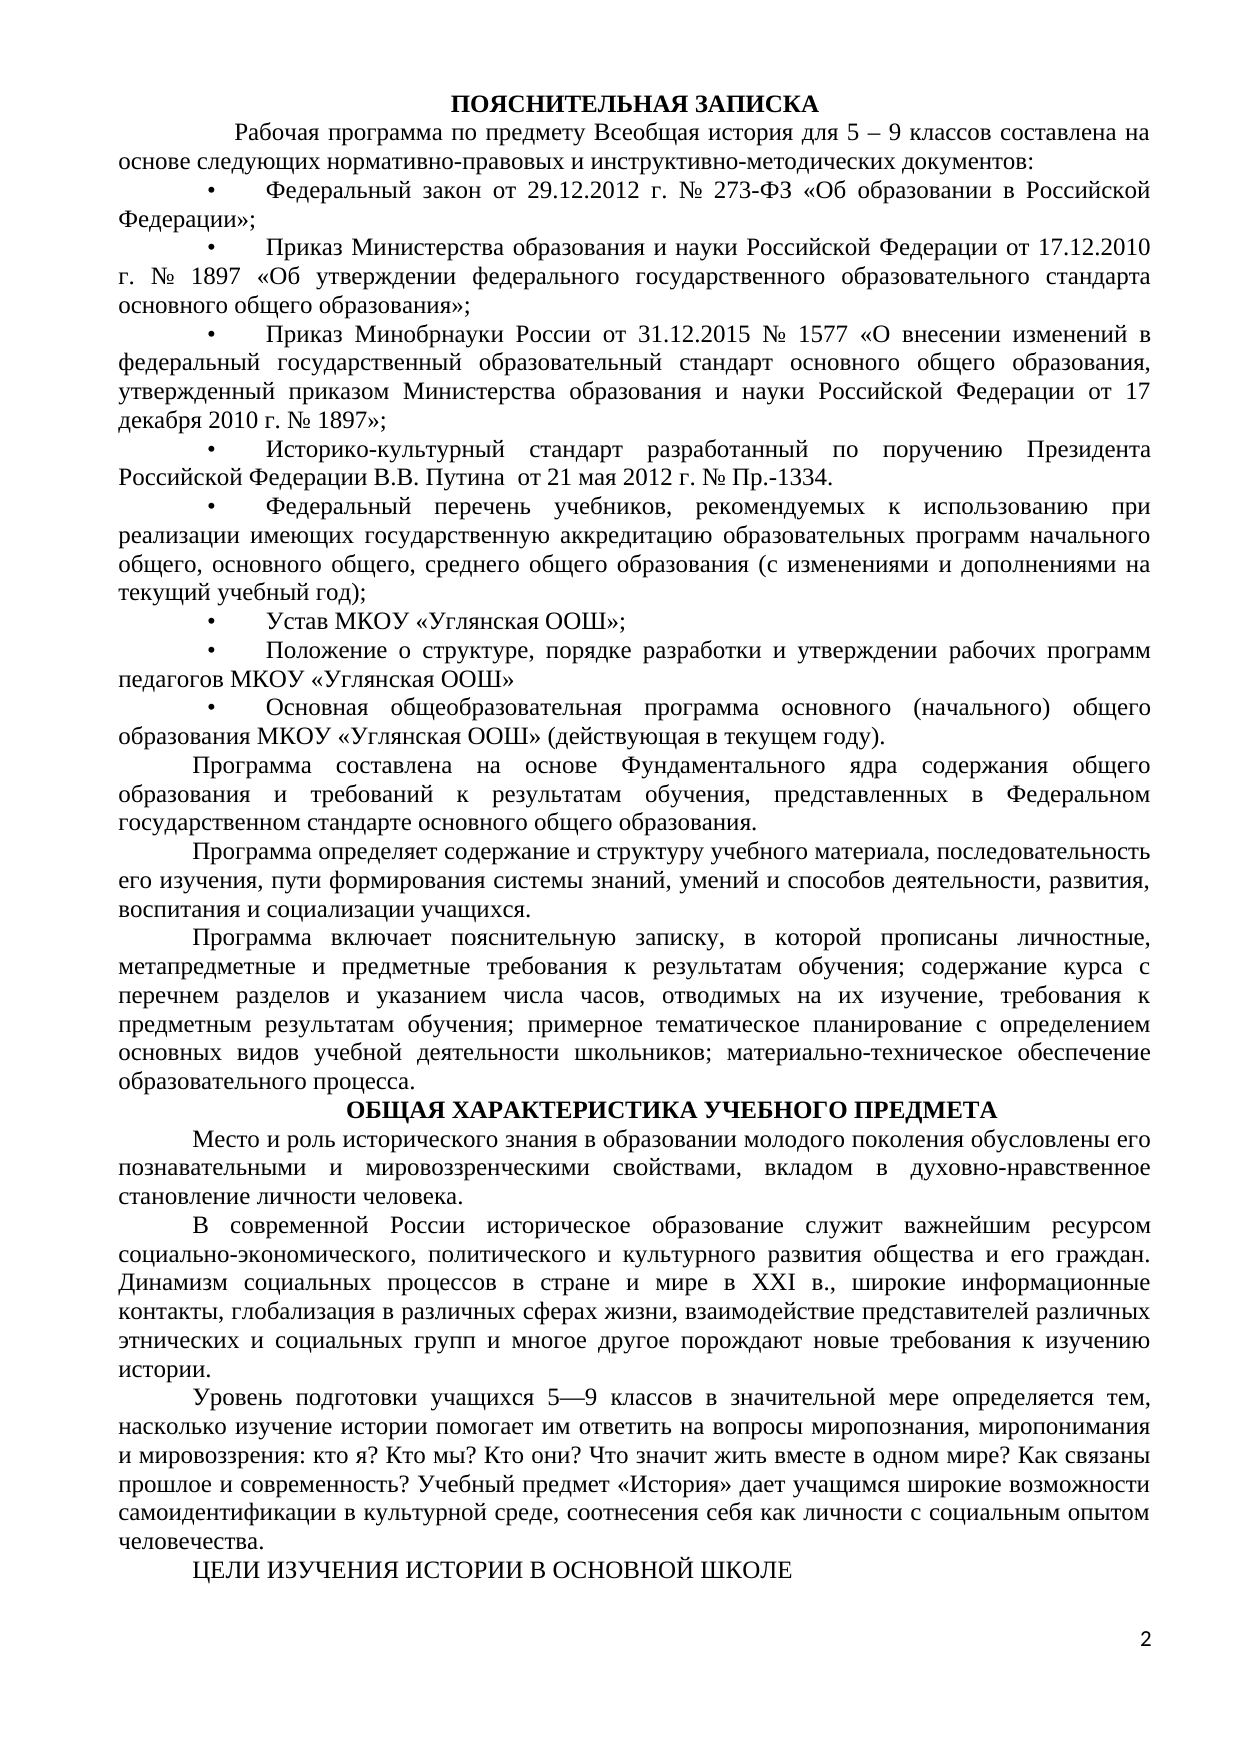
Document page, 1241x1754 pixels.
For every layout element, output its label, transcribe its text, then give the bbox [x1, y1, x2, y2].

list Приказ Минобрнауки России от 31.12.2015 № 1577 «О внесении изменений в федеральный государственный образовательный стандарт основного общего образования, утвержденный приказом Министерства образования и науки Российской Федерации от 17 декабря 2010 г. № 1897»; [118, 319, 1152, 434]
text Программа составлена на основе Фундаментального ядра содержания общего образования и требований к результатам обучения, представленных в Федеральном государственном стандарте основного общего образования. [118, 750, 1152, 836]
text Рабочая программа по предмету Всеобщая история для 5 – 9 классов составлена на основе следующих нормативно-правовых и инструктивно-методических документов: [118, 117, 1152, 175]
text В современной России историческое образование служит важнейшим ресурсом социально-экономического, политического и культурного развития общества и его граждан. Динамизм социальных процессов в стране и мире в XXI в., широкие информационные контакты, глобализация в различных сферах жизни, взаимодействие представителей различных этнических и социальных групп и многое другое порождают новые требования к изучению истории. [118, 1210, 1152, 1382]
list Приказ Министерства образования и науки Российской Федерации от 17.12.2010 г. № 1897 «Об утверждении федерального государственного образовательного стандарта основного общего образования»; [118, 232, 1152, 319]
list Положение о структуре, порядке разработки и утверждении рабочих программ педагогов МКОУ «Углянская ООШ» [118, 635, 1152, 692]
text Программа определяет содержание и структуру учебного материала, последовательность его изучения, пути формирования системы знаний, умений и способов деятельности, развития, воспитания и социализации учащихся. [118, 836, 1152, 922]
list Историко-культурный стандарт разработанный по поручению Президента Российской Федерации В.В. Путина от 21 мая . № Пр.-1334. [118, 434, 1152, 491]
list Устав МКОУ «Углянская ООШ»; [118, 606, 1152, 635]
list Федеральный перечень учебников, рекомендуемых к использованию при реализации имеющих государственную аккредитацию образовательных программ начального общего, основного общего, среднего общего образования (с изменениями и дополнениями на текущий учебный год); [118, 491, 1152, 606]
text Место и роль исторического знания в образовании молодого поколения обусловлены его познавательными и мировоззренческими свойствами, вкладом в духовно-нравственное становление личности человека. [118, 1124, 1152, 1210]
text ОБЩАЯ ХАРАКТЕРИСТИКА УЧЕБНОГО ПРЕДМЕТА [118, 1095, 1152, 1124]
list Основная общеобразовательная программа основного (начального) общего образования МКОУ «Углянская ООШ» (действующая в текущем году). [118, 692, 1152, 750]
text Программа включает пояснительную записку, в которой прописаны личностные, метапредметные и предметные требования к результатам обучения; содержание курса с перечнем разделов и указанием числа часов, отводимых на их изучение, требования к предметным результатам обучения; примерное тематическое планирование с определением основных видов учебной деятельности школьников; материально-техническое обеспечение образовательного процесса. [118, 922, 1152, 1095]
text ПОЯСНИТЕЛЬНАЯ ЗАПИСКА [118, 89, 1152, 117]
list Федеральный закон от 29.12.2012 г. № 273-ФЗ «Об образовании в Российской Федерации»; [118, 175, 1152, 232]
text Уровень подготовки учащихся 5—9 классов в значительной мере определяется тем, насколько изучение истории помогает им ответить на вопросы миропознания, миропонимания и мировоззрения: кто я? Кто мы? Кто они? Что значит жить вместе в одном мире? Как связаны прошлое и современность? Учебный предмет «История» дает учащимся широкие возможности самоидентификации в культурной среде, соотнесения себя как личности с социальным опытом человечества. [118, 1382, 1152, 1555]
text ЦЕЛИ ИЗУЧЕНИЯ ИСТОРИИ В ОСНОВНОЙ ШКОЛЕ [118, 1555, 1152, 1584]
